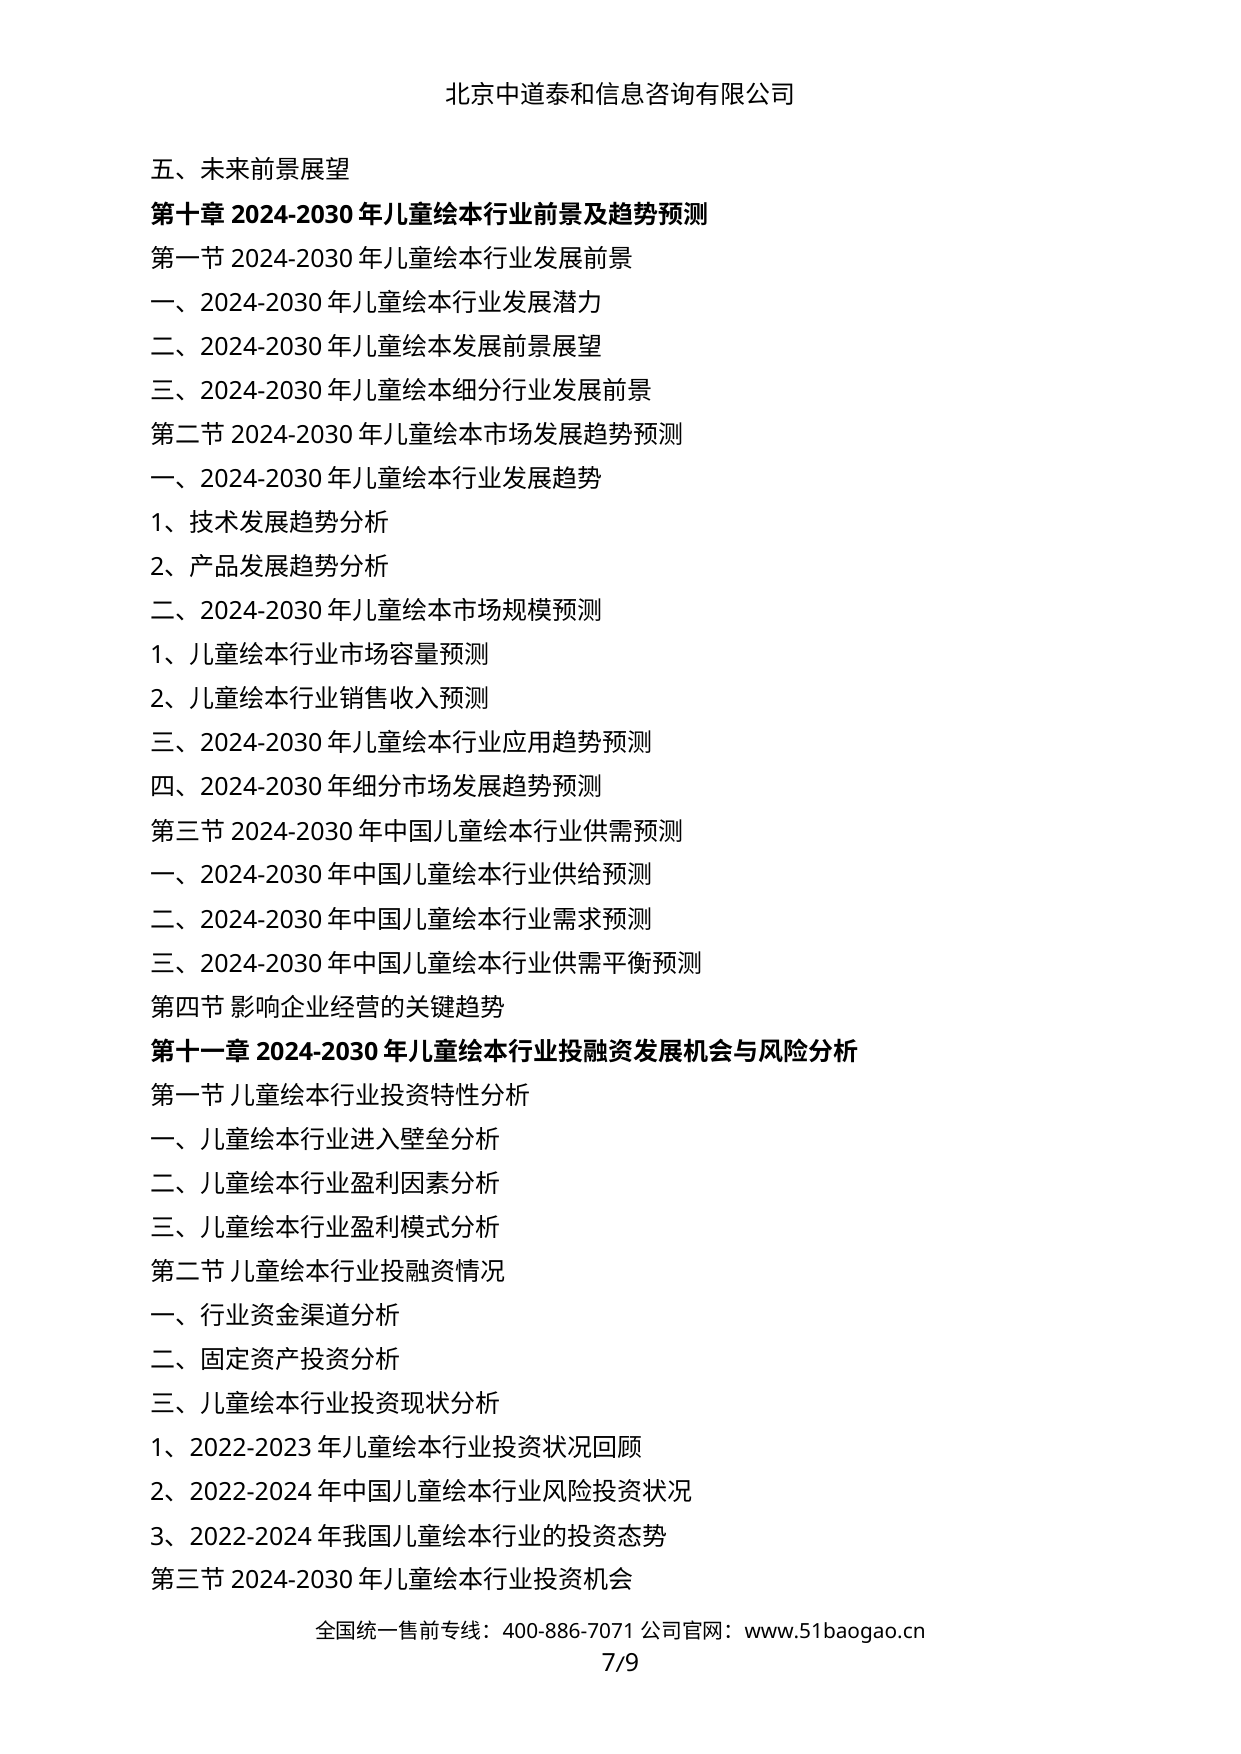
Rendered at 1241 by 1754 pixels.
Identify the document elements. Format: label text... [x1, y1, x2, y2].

text 三、儿童绘本行业投资现状分析 [150, 1384, 1090, 1420]
text 三、2024-2030年中国儿童绘本行业供需平衡预测 [150, 943, 1090, 979]
text 1、2022-2023年儿童绘本行业投资状况回顾 [150, 1428, 1090, 1464]
text 二、2024-2030年儿童绘本发展前景展望 [150, 326, 1090, 362]
text 1、技术发展趋势分析 [150, 502, 1090, 539]
text 1、儿童绘本行业市场容量预测 [150, 635, 1090, 671]
text 五、未来前景展望 [150, 150, 1090, 186]
text 第一节 2024-2030年儿童绘本行业发展前景 [150, 238, 1090, 274]
text 2、儿童绘本行业销售收入预测 [150, 679, 1090, 715]
text 第十一章 2024-2030年儿童绘本行业投融资发展机会与风险分析 [150, 1031, 1090, 1067]
text 二、固定资产投资分析 [150, 1340, 1090, 1376]
text 一、2024-2030年儿童绘本行业发展潜力 [150, 282, 1090, 318]
text 一、行业资金渠道分析 [150, 1296, 1090, 1332]
text 第十章 2024-2030年儿童绘本行业前景及趋势预测 [150, 194, 1090, 230]
text 第三节 2024-2030年儿童绘本行业投资机会 [150, 1560, 1090, 1596]
text 第三节 2024-2030年中国儿童绘本行业供需预测 [150, 811, 1090, 847]
text 二、儿童绘本行业盈利因素分析 [150, 1163, 1090, 1200]
text 3、2022-2024年我国儿童绘本行业的投资态势 [150, 1516, 1090, 1552]
text 2、2022-2024年中国儿童绘本行业风险投资状况 [150, 1472, 1090, 1508]
text 二、2024-2030年儿童绘本市场规模预测 [150, 591, 1090, 627]
text 三、2024-2030年儿童绘本行业应用趋势预测 [150, 723, 1090, 759]
text 第一节 儿童绘本行业投资特性分析 [150, 1075, 1090, 1112]
text 四、2024-2030年细分市场发展趋势预测 [150, 767, 1090, 803]
text 第二节 2024-2030年儿童绘本市场发展趋势预测 [150, 414, 1090, 451]
text 二、2024-2030年中国儿童绘本行业需求预测 [150, 899, 1090, 935]
text 三、儿童绘本行业盈利模式分析 [150, 1207, 1090, 1244]
text 第四节 影响企业经营的关键趋势 [150, 987, 1090, 1023]
text 一、2024-2030年儿童绘本行业发展趋势 [150, 458, 1090, 495]
text 一、2024-2030年中国儿童绘本行业供给预测 [150, 855, 1090, 891]
text 第二节 儿童绘本行业投融资情况 [150, 1252, 1090, 1288]
text 2、产品发展趋势分析 [150, 547, 1090, 583]
text 三、2024-2030年儿童绘本细分行业发展前景 [150, 370, 1090, 407]
text 一、儿童绘本行业进入壁垒分析 [150, 1119, 1090, 1156]
